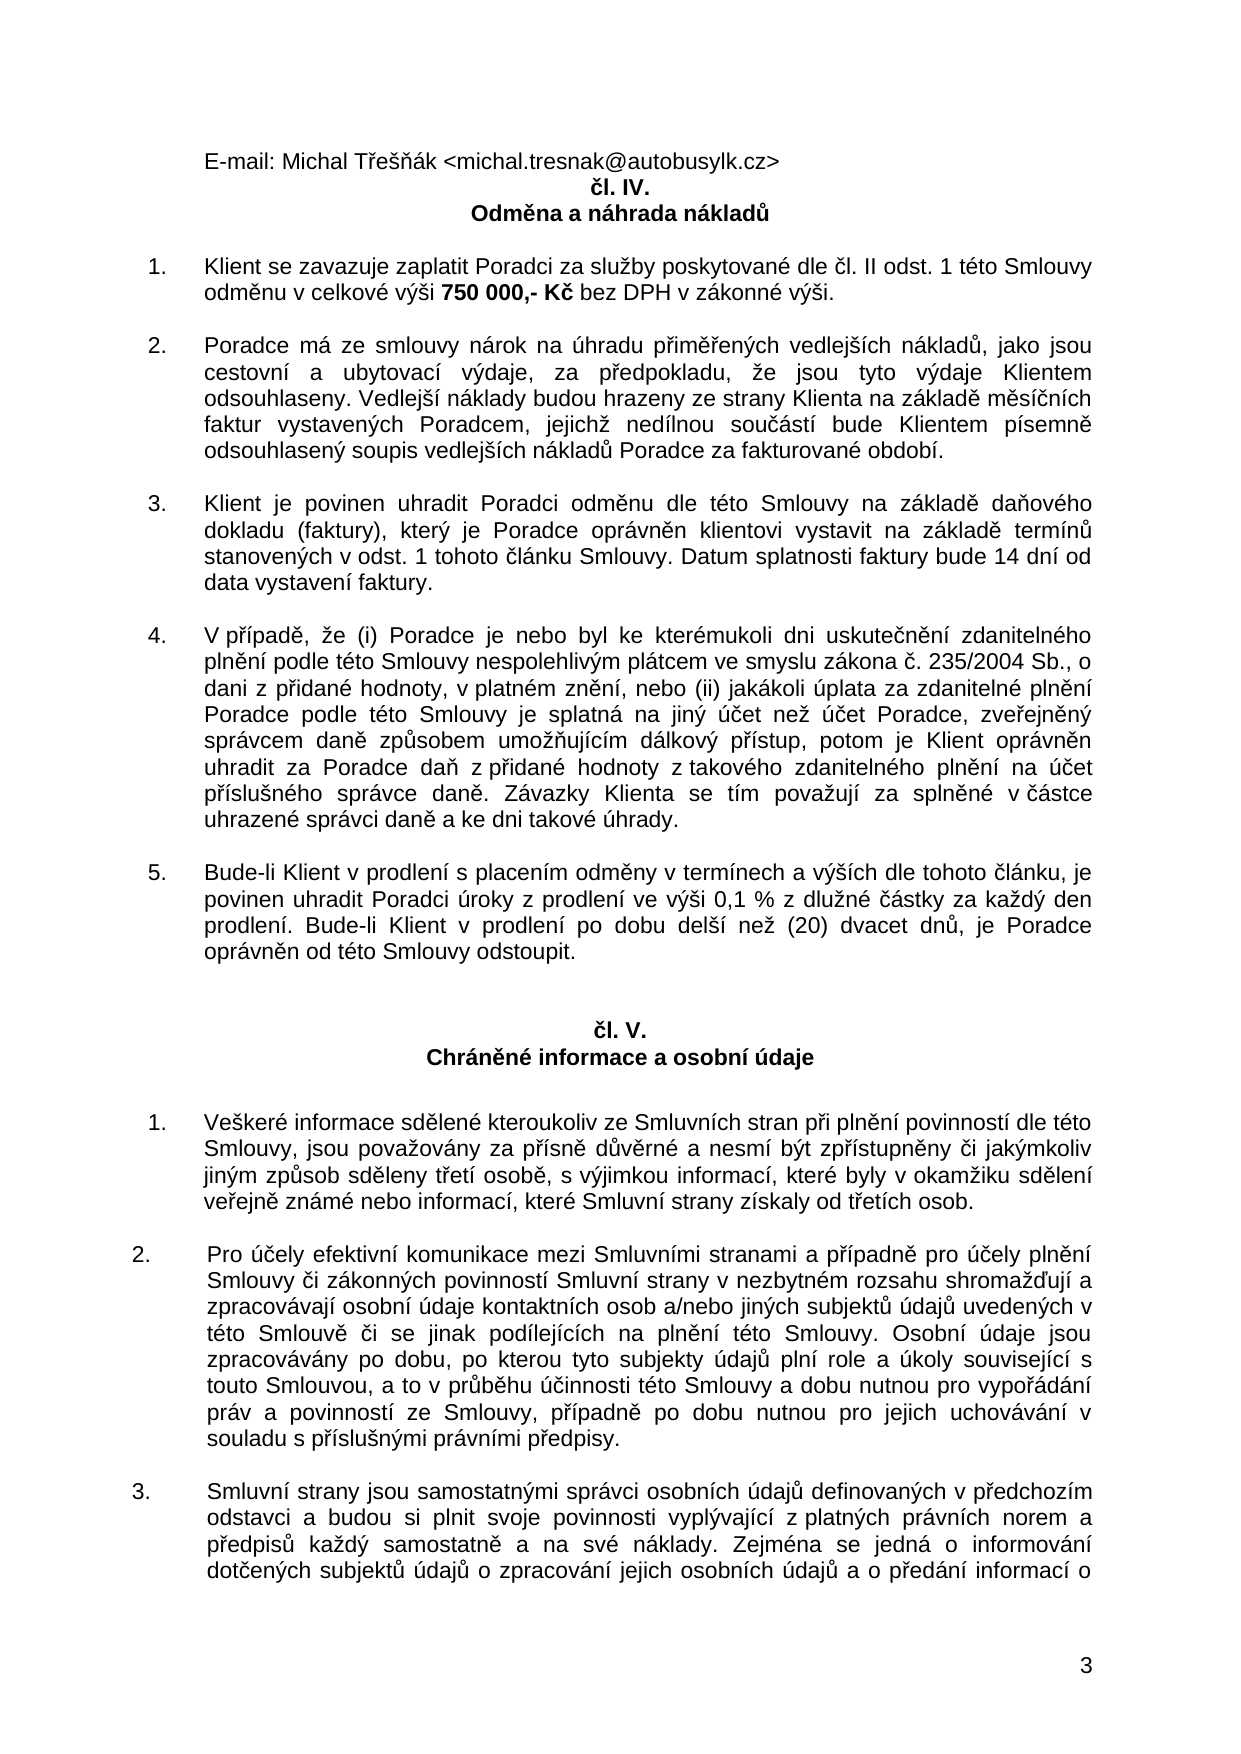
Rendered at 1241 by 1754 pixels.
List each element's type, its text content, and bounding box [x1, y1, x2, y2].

list Pro účely efektivní komunikace mezi Smluvními stranami a případně pro účely plnění Smlouvy či zákonných povinností Smluvní strany v nezbytném rozsahu shromažďují a zpracovávají osobní údaje kontaktních osob a/nebo jiných subjektů údajů uvedených v této Smlouvě či se jinak podílejících na plnění této Smlouvy. Osobní údaje jsou zpracovávány po dobu, po kterou tyto subjekty údajů plní role a úkoly související s touto Smlouvou, a to v průběhu účinnosti této Smlouvy a dobu nutnou pro vypořádání práv a povinností ze Smlouvy, případně po dobu nutnou pro jejich uchovávání v souladu s příslušnými právními předpisy. [132, 1241, 1093, 1451]
text čl. V. [148, 1017, 1093, 1044]
list Poradce má ze smlouvy nárok na úhradu přiměřených vedlejších nákladů, jako jsou cestovní a ubytovací výdaje, za předpokladu, že jsou tyto výdaje Klientem odsouhlaseny. Vedlejší náklady budou hrazeny ze strany Klienta na základě měsíčních faktur vystavených Poradcem, jejichž nedílnou součástí bude Klientem písemně odsouhlasený soupis vedlejších nákladů Poradce za fakturované období. [148, 332, 1093, 464]
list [132, 1478, 1093, 1583]
text Odměna a náhrada nákladů [148, 200, 1093, 227]
list Klient je povinen uhradit Poradci odměnu dle této Smlouvy na základě daňového dokladu (faktury), který je Poradce oprávněn klientovi vystavit na základě termínů stanovených v odst. 1 tohoto článku Smlouvy. Datum splatnosti faktury bude 14 dní od data vystavení faktury. [148, 490, 1093, 596]
list Veškeré informace sdělené kteroukoliv ze Smluvních stran při plnění povinností dle této Smlouvy, jsou považovány za přísně důvěrné a nesmí být zpřístupněny či jakýmkoliv jiným způsob sděleny třetí osobě, s výjimkou informací, které byly v okamžiku sdělení veřejně známé nebo informací, které Smluvní strany získaly od třetích osob. [148, 1109, 1093, 1214]
text Chráněné informace a osobní údaje [148, 1044, 1093, 1070]
text E-mail: Michal Třešňák <michal.tresnak@autobusylk.cz> [204, 148, 1093, 174]
list Klient se zavazuje zaplatit Poradci za služby poskytované dle čl. II odst. 1 této Smlouvy odměnu v celkové výši 750 000,- Kč bez DPH v zákonné výši. [148, 253, 1093, 306]
list Bude-li Klient v prodlení s placením odměny v termínech a výších dle tohoto článku, je povinen uhradit Poradci úroky z prodlení ve výši 0,1 % z dlužné částky za každý den prodlení. Bude-li Klient v prodlení po dobu delší než (20) dvacet dnů, je Poradce oprávněn od této Smlouvy odstoupit. [148, 859, 1093, 964]
text čl. IV. [148, 174, 1093, 200]
list V případě, že (i) Poradce je nebo byl ke kterémukoli dni uskutečnění zdanitelného plnění podle této Smlouvy nespolehlivým plátcem ve smyslu zákona č. 235/2004 Sb., o dani z přidané hodnoty, v platném znění, nebo (ii) jakákoli úplata za zdanitelné plnění Poradce podle této Smlouvy je splatná na jiný účet než účet Poradce, zveřejněný správcem daně způsobem umožňujícím dálkový přístup, potom je Klient oprávněn uhradit za Poradce daň z přidané hodnoty z takového zdanitelného plnění na účet příslušného správce daně. Závazky Klienta se tím považují za splněné v částce uhrazené správci daně a ke dni takové úhrady. [148, 622, 1093, 833]
